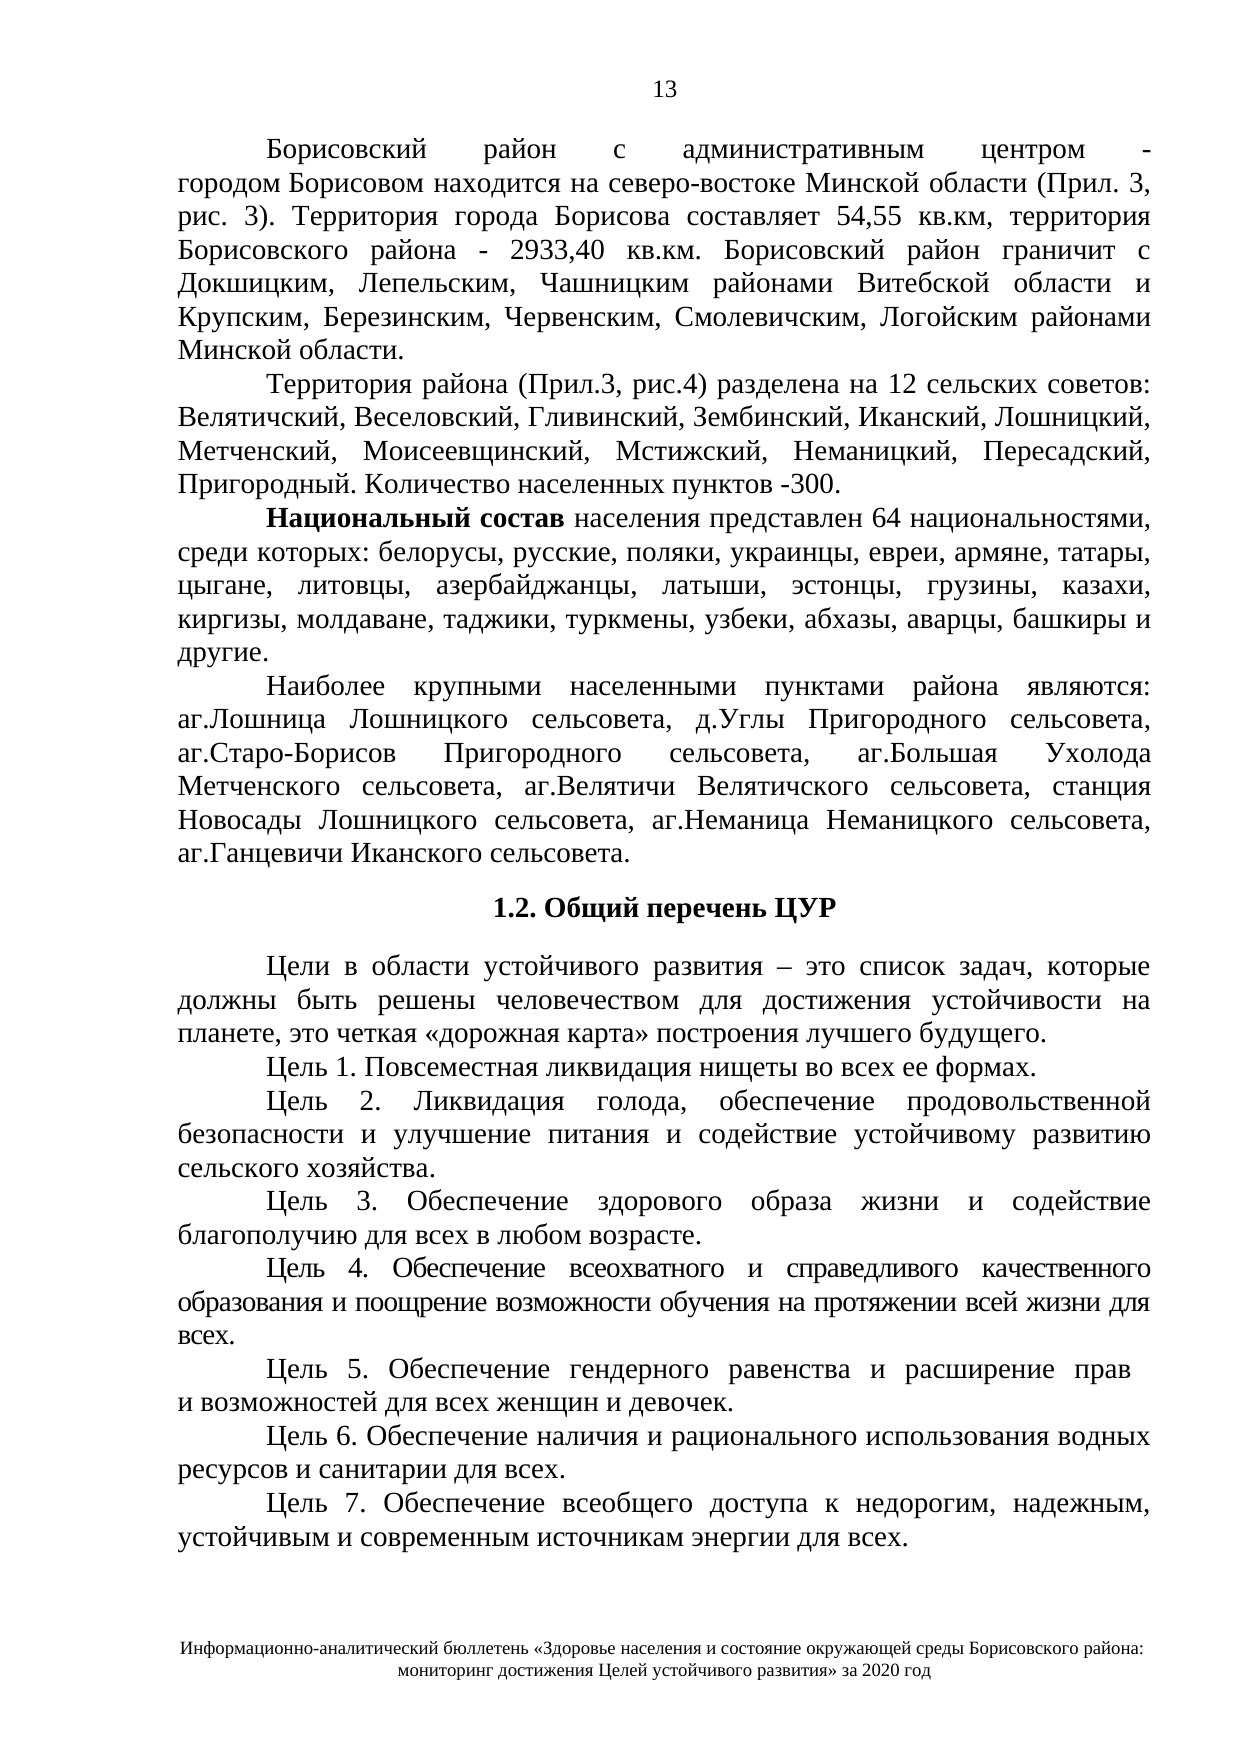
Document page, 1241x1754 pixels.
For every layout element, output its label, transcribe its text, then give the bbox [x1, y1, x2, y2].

subtitle 1.2. Общий перечень ЦУР [177, 890, 1152, 923]
text Цель 4. Обеспечение всеохватного и справедливого качественного образования и поощрение возможности обучения на протяжении всей жизни для всех. [177, 1250, 1152, 1351]
text Цель 3. Обеспечение здорового образа жизни и содействие благополучию для всех в любом возрасте. [177, 1183, 1152, 1250]
text Цель 1. Повсеместная ликвидация нищеты во всех ее формах. [177, 1049, 1152, 1083]
text Цели в области устойчивого развития – это список задач, которые должны быть решены человечеством для достижения устойчивости на планете, это четкая «дорожная карта» построения лучшего будущего. [177, 948, 1152, 1049]
text Цель 6. Обеспечение наличия и рационального использования водных ресурсов и санитарии для всех. [177, 1418, 1152, 1485]
text Наиболее крупными населенными пунктами района являются: аг.Лошница Лошницкого сельсовета, д.Углы Пригородного сельсовета, аг.Старо-Борисов Пригородного сельсовета, аг.Большая Ухолода Метченского сельсовета, аг.Велятичи Велятичского сельсовета, станция Новосады Лошницкого сельсовета, аг.Неманица Неманицкого сельсовета, аг.Ганцевичи Иканского сельсовета. [177, 668, 1152, 869]
text Цель 5. Обеспечение гендерного равенства и расширение прав и возможностей для всех женщин и девочек. [177, 1351, 1152, 1418]
text Цель 7. Обеспечение всеобщего доступа к недорогим, надежным, устойчивым и современным источникам энергии для всех. [177, 1485, 1152, 1552]
text Территория района (Прил.3, рис.4) разделена на 12 сельских советов: Велятичский, Веселовский, Гливинский, Зембинский, Иканский, Лошницкий, Метченский, Моисеевщинский, Мстижский, Неманицкий, Пересадский, Пригородный. Количество населенных пунктов -300. [177, 366, 1152, 500]
text Национальный состав населения представлен 64 национальностями, среди которых: белорусы, русские, поляки, украинцы, евреи, армяне, татары, цыгане, литовцы, азербайджанцы, латыши, эстонцы, грузины, казахи, киргизы, молдаване, таджики, туркмены, узбеки, абхазы, аварцы, башкиры и другие. [177, 500, 1152, 668]
text Цель 2. Ликвидация голода, обеспечение продовольственной безопасности и улучшение питания и содействие устойчивому развитию сельского хозяйства. [177, 1083, 1152, 1183]
text Борисовский район с административным центром -городом Борисовом находится на северо-востоке Минской области (Прил. 3, рис. 3). Территория города Борисова составляет 54,55 кв.км, территория Борисовского района - 2933,40 кв.км. Борисовский район граничит с Докшицким, Лепельским, Чашницким районами Витебской области и Крупским, Березинским, Червенским, Смолевичским, Логойским районами Минской области. [177, 131, 1152, 366]
